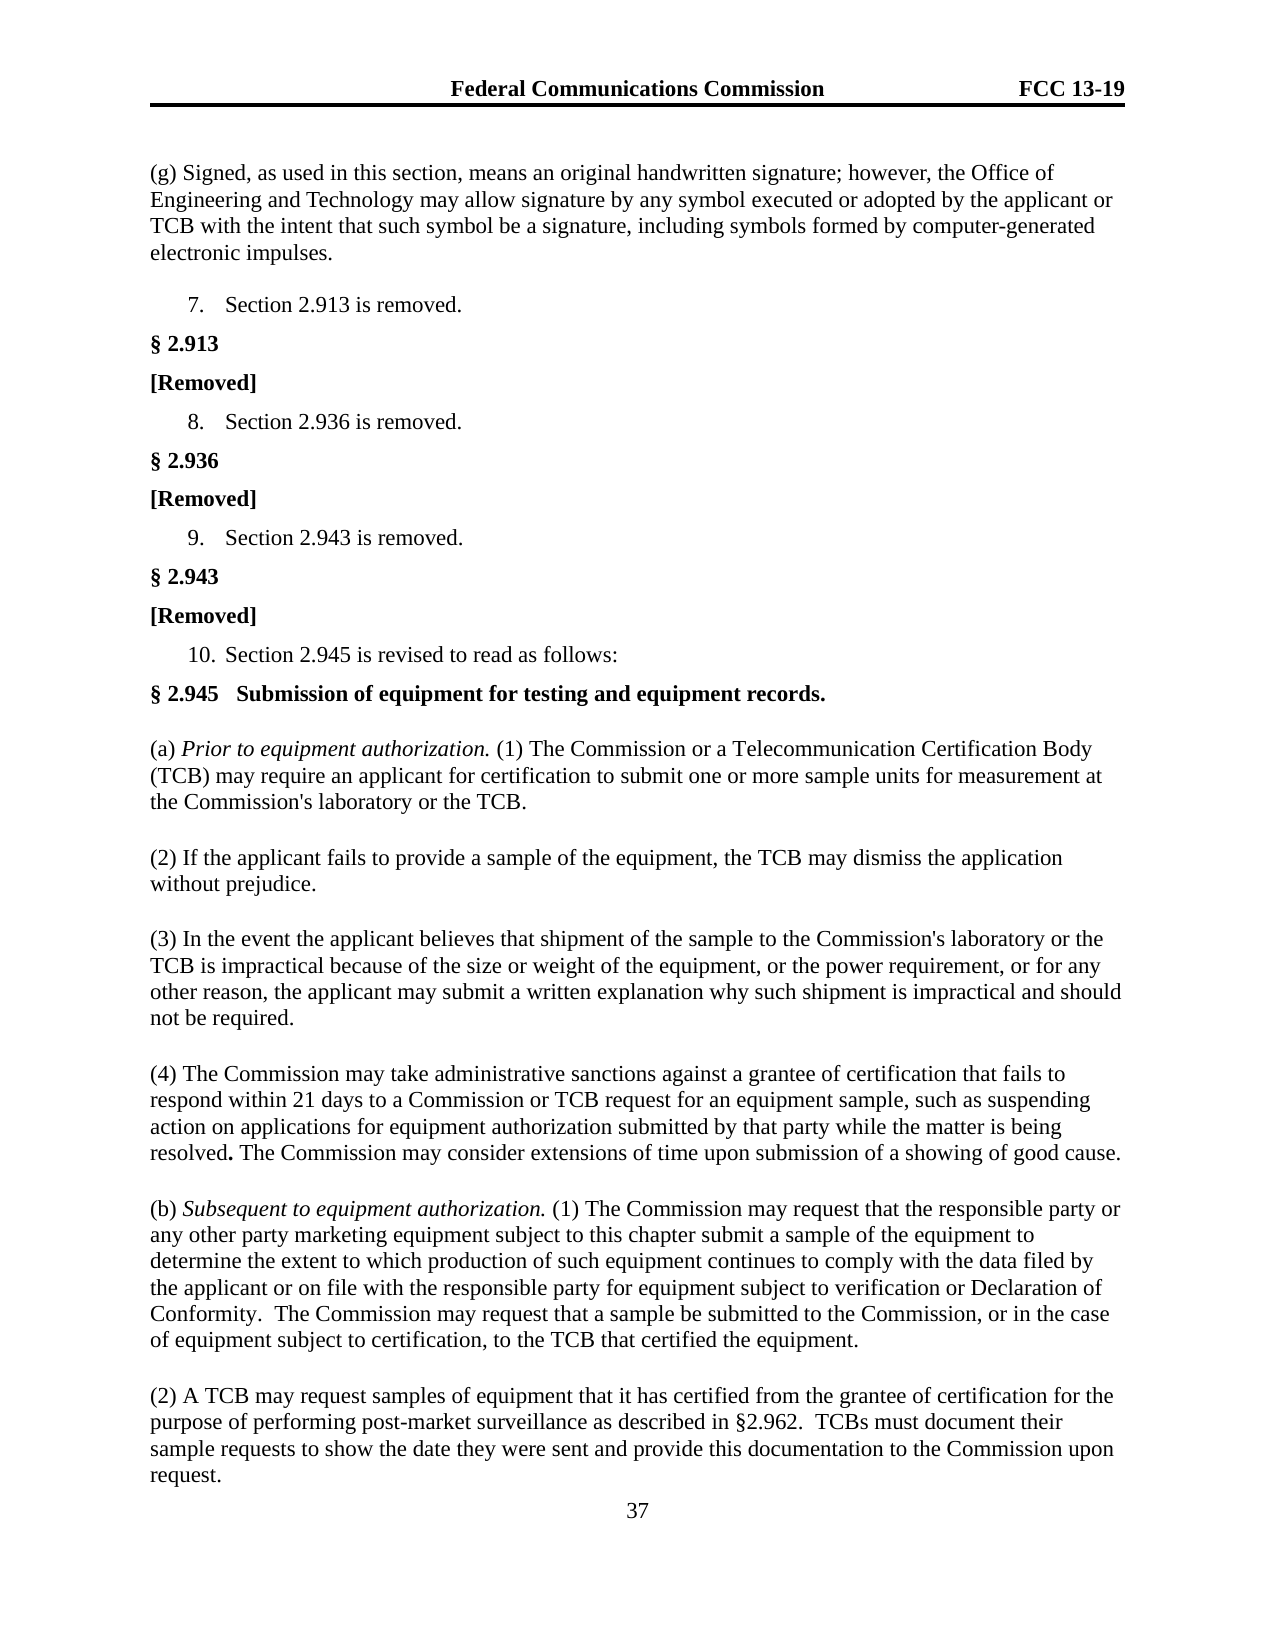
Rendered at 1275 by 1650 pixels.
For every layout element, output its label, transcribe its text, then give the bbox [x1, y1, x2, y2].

subtitle § 2.945 Submission of equipment for testing and equipment records. [150, 680, 1125, 706]
list [Removed] [150, 486, 1125, 512]
list § 2.913 [150, 330, 1125, 356]
text (a) Prior to equipment authorization. (1) The Commission or a Telecommunication Certification Body (TCB) may require an applicant for certification to submit one or more sample units for measurement at the Commission's laboratory or the TCB. [150, 735, 1125, 814]
list [Removed] [150, 369, 1125, 395]
text (3) In the event the applicant believes that shipment of the sample to the Commission's laboratory or the TCB is impractical because of the size or weight of the equipment, or the power requirement, or for any other reason, the applicant may submit a written explanation why such shipment is impractical and should not be required. [150, 925, 1125, 1031]
text (b) Subsequent to equipment authorization. (1) The Commission may request that the responsible party or any other party marketing equipment subject to this chapter submit a sample of the equipment to determine the extent to which production of such equipment continues to comply with the data filed by the applicant or on file with the responsible party for equipment subject to verification or Declaration of Conformity. The Commission may request that a sample be submitted to the Commission, or in the case of equipment subject to certification, to the TCB that certified the equipment. [150, 1194, 1125, 1353]
list Section 2.943 is removed. [187, 524, 1125, 551]
list Section 2.913 is removed. [187, 291, 1125, 318]
list [Removed] [150, 602, 1125, 628]
list § 2.936 [150, 447, 1125, 473]
text (g) Signed, as used in this section, means an original handwritten signature; however, the Office of Engineering and Technology may allow signature by any symbol executed or adopted by the applicant or TCB with the intent that such symbol be a signature, including symbols formed by computer-generated electronic impulses. [150, 159, 1125, 265]
list Section 2.936 is removed. [187, 408, 1125, 434]
list § 2.943 [150, 563, 1125, 589]
list Section 2.945 is revised to read as follows: [187, 641, 1125, 667]
text (2) If the applicant fails to provide a sample of the equipment, the TCB may dismiss the application without prejudice. [150, 843, 1125, 896]
text (4) The Commission may take administrative sanctions against a grantee of certification that fails to respond within 21 days to a Commission or TCB request for an equipment sample, such as suspending action on applications for equipment authorization submitted by that party while the matter is being resolved. The Commission may consider extensions of time upon submission of a showing of good cause. [150, 1060, 1125, 1165]
text (2) A TCB may request samples of equipment that it has certified from the grantee of certification for the purpose of performing post-market surveillance as described in §2.962. TCBs must document their sample requests to show the date they were sent and provide this documentation to the Commission upon request. [150, 1382, 1125, 1487]
